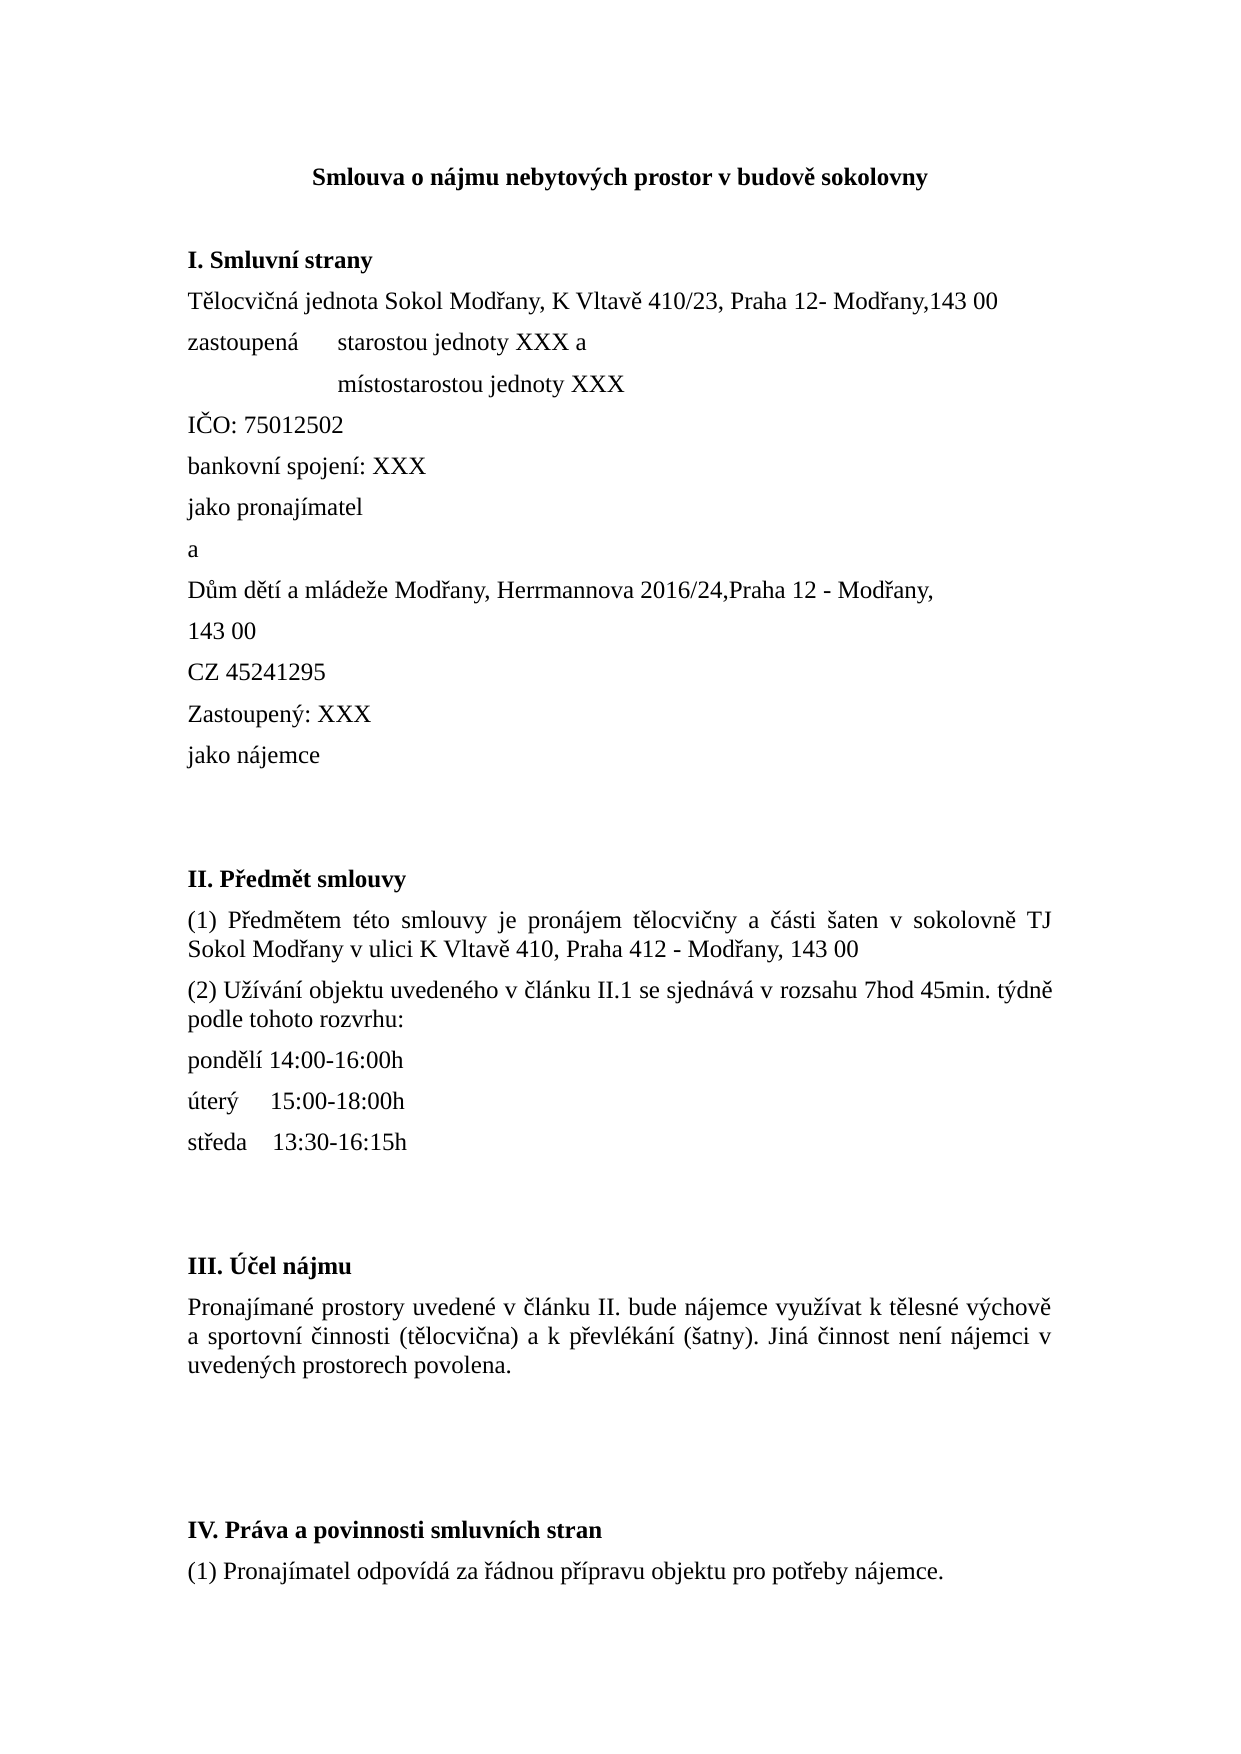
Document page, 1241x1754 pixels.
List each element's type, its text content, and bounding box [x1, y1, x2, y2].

text zastoupená starostou jednoty XXX a [187, 327, 1053, 356]
text CZ 45241295 [187, 657, 1053, 686]
text středa 13:30-16:15h [187, 1127, 1053, 1156]
text pondělí 14:00-16:00h [187, 1045, 1053, 1074]
text IV. Práva a povinnosti smluvních stran [187, 1515, 1053, 1544]
text Tělocvičná jednota Sokol Modřany, K Vltavě 410/23, Praha 12- Modřany,143 00 [187, 286, 1053, 315]
text Pronajímané prostory uvedené v článku II. bude nájemce využívat k tělesné výchově a sportovní činnosti (tělocvična) a k převlékání (šatny). Jiná činnost není nájemci v uvedených prostorech povolena. [187, 1292, 1053, 1379]
text 143 00 [187, 616, 1053, 645]
text místostarostou jednoty XXX [187, 369, 1053, 397]
text II. Předmět smlouvy [187, 864, 1053, 892]
text IČO: 75012502 [187, 410, 1053, 439]
text úterý 15:00-18:00h [187, 1086, 1053, 1115]
text jako nájemce [187, 740, 1053, 769]
text (2) Užívání objektu uvedeného v článku II.1 se sjednává v rozsahu 7hod 45min. týdně podle tohoto rozvrhu: [187, 975, 1053, 1032]
text Dům dětí a mládeže Modřany, Herrmannova 2016/24,Praha 12 - Modřany, [187, 575, 1053, 604]
text I. Smluvní strany [187, 245, 1053, 274]
text jako pronajímatel [187, 492, 1053, 521]
text Zastoupený: XXX [187, 699, 1053, 727]
text III. Účel nájmu [187, 1251, 1053, 1280]
text (1) Pronajímatel odpovídá za řádnou přípravu objektu pro potřeby nájemce. [187, 1556, 1053, 1585]
text a [187, 534, 1053, 562]
title Smlouva o nájmu nebytových prostor v budově sokolovny [187, 162, 1053, 191]
text (1) Předmětem této smlouvy je pronájem tělocvičny a části šaten v sokolovně TJ Sokol Modřany v ulici K Vltavě 410, Praha 412 - Modřany, 143 00 [187, 905, 1053, 962]
text bankovní spojení: XXX [187, 451, 1053, 480]
